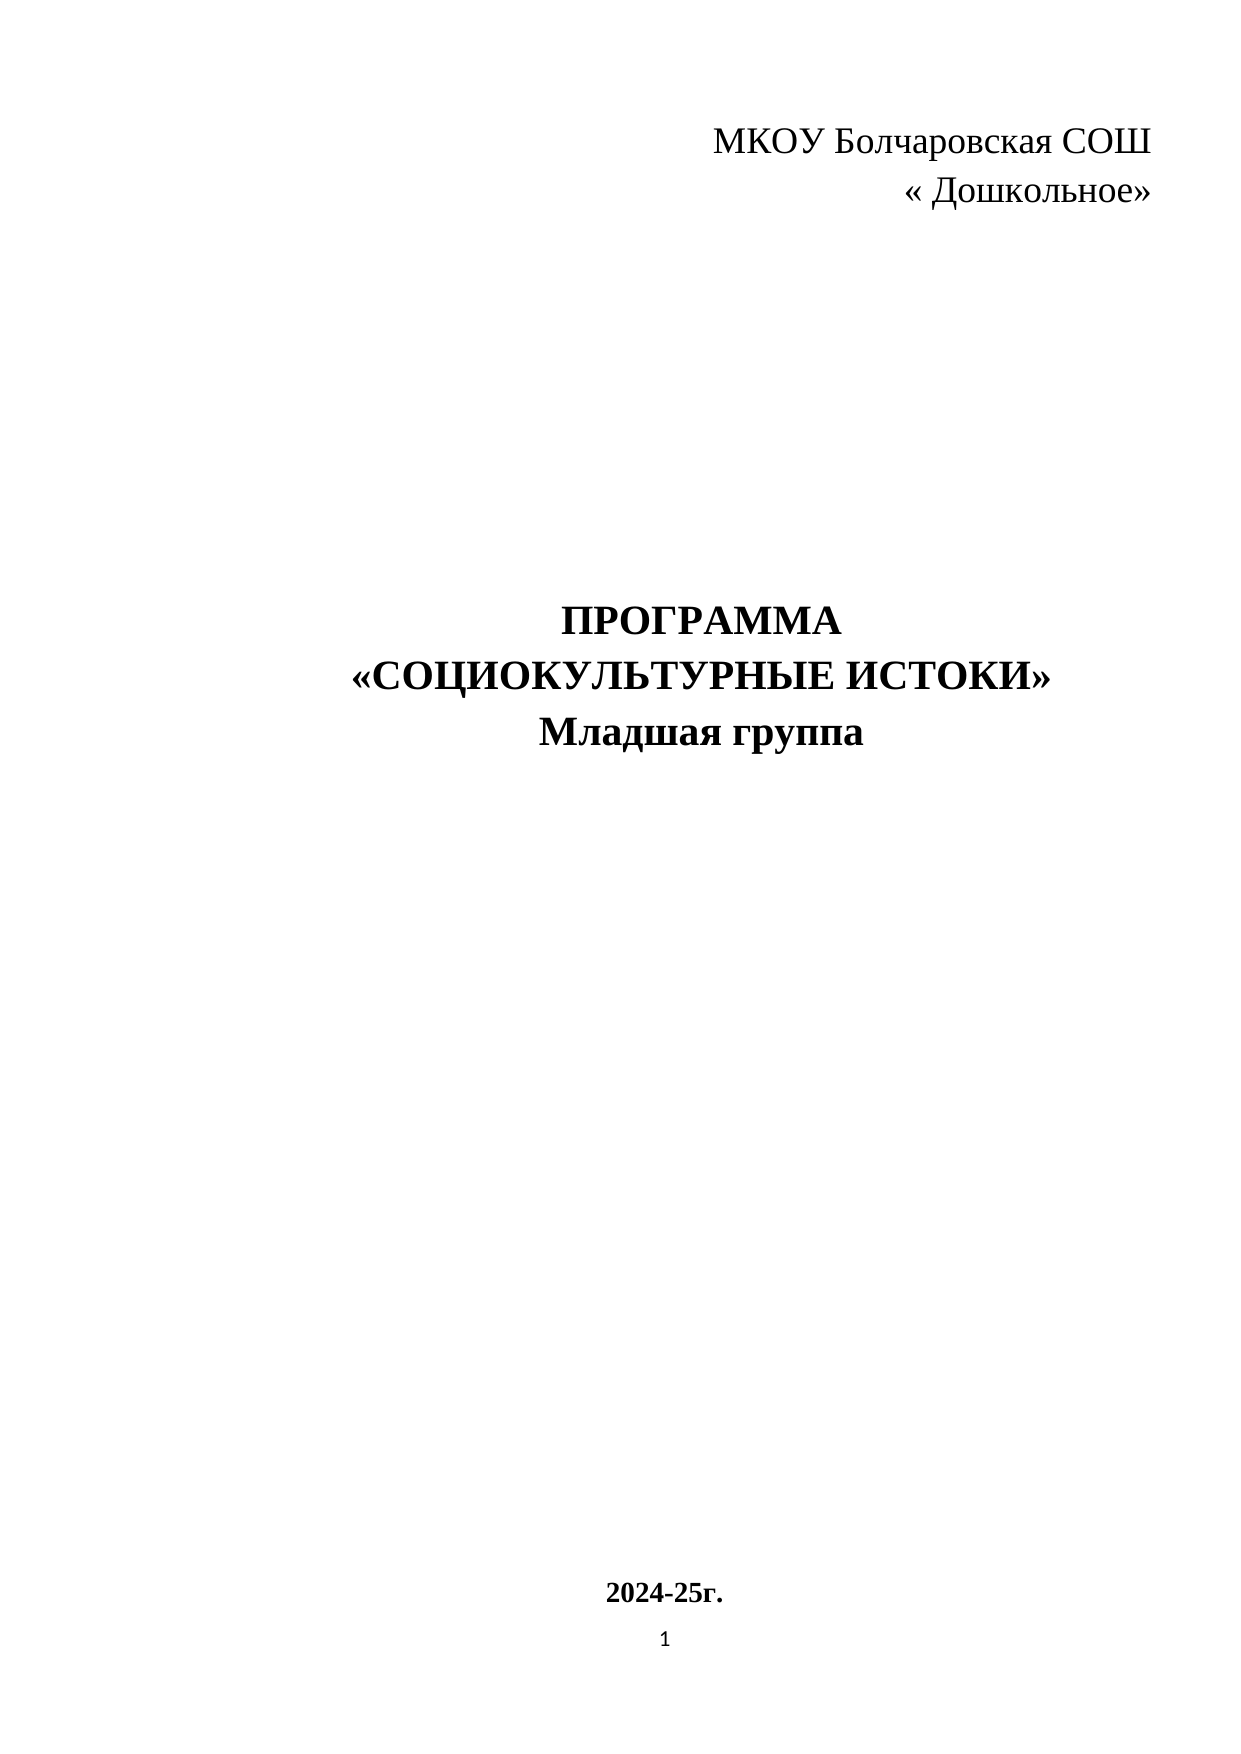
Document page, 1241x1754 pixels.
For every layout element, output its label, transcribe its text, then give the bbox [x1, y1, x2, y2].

text 2024-25г. [177, 1576, 1152, 1609]
text «СОЦИОКУЛЬТУРНЫЕ ИСТОКИ» [177, 651, 1152, 699]
text Младшая группа [177, 706, 1152, 754]
text « Дошкольное» [177, 168, 1152, 211]
text ПРОГРАММА [177, 596, 1152, 644]
text МКОУ Болчаровская СОШ [177, 118, 1152, 161]
